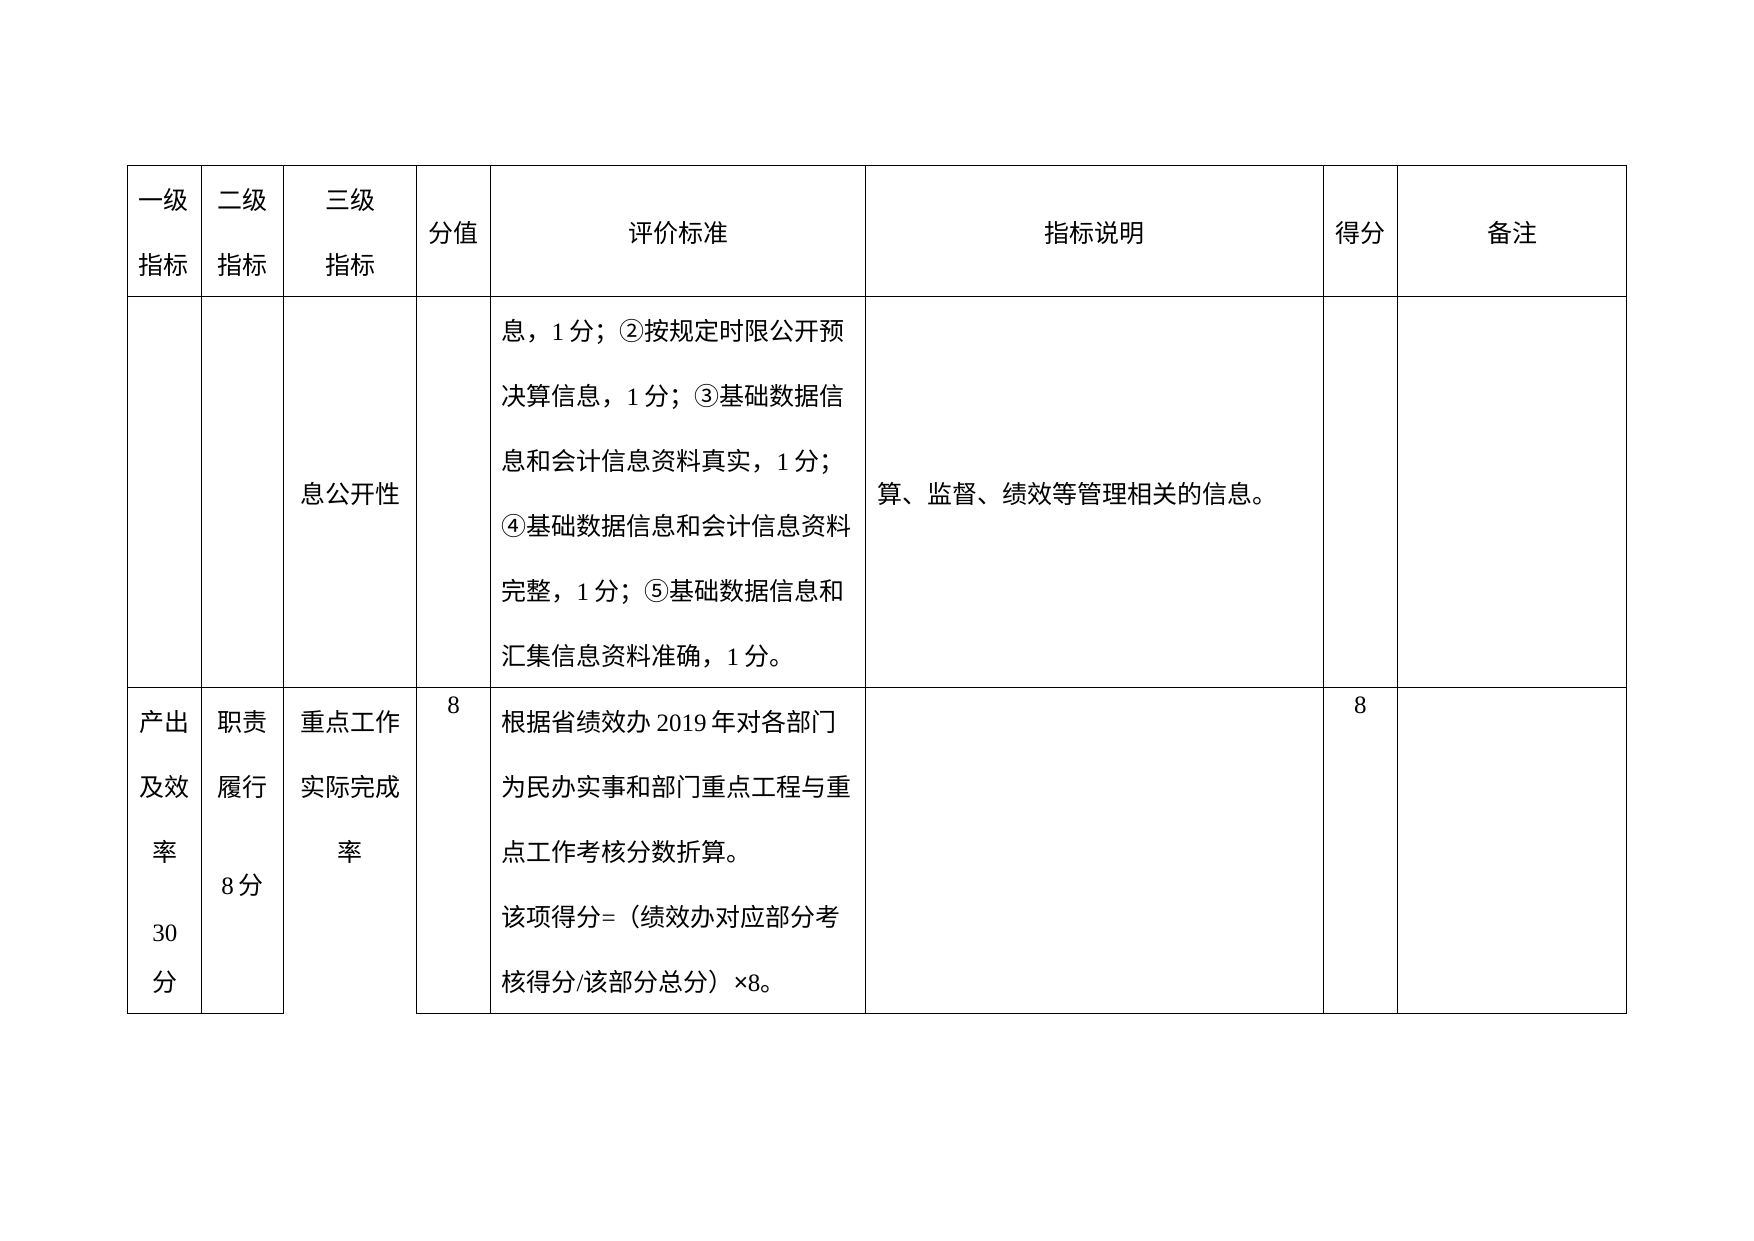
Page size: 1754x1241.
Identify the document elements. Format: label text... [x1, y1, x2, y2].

table_header 得分 [1324, 166, 1397, 296]
table_cell 职责履行 8分 [202, 688, 283, 1013]
table_header 备注 [1398, 166, 1626, 296]
table_cell 重点工作实际完成率 [284, 688, 416, 1013]
table_header 指标说明 [866, 166, 1323, 296]
table_header 分值 [417, 166, 490, 296]
table_cell [1398, 297, 1626, 687]
table_cell 5 [1324, 297, 1397, 687]
table_cell 根据省绩效办2019年对各部门为民办实事和部门重点工程与重点工作考核分数折算。 该项得分=（绩效办对应部分考核得分/该部分总分）×8。 [491, 688, 865, 1013]
table_cell 8 [417, 688, 490, 1013]
table_cell 预决算信息是指与部门预算、执行、决算、监督、绩效等管理相关的信息。 [866, 297, 1323, 687]
table_cell 产出及效率 30分 [128, 688, 201, 1013]
table_header 评价标准 [491, 166, 865, 296]
table_header 三级 指标 [284, 166, 416, 296]
table_cell [866, 688, 1323, 1013]
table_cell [491, 297, 865, 687]
table_cell 8 [1324, 688, 1397, 1013]
table_cell [1398, 688, 1626, 1013]
table_header 一级指标 [128, 166, 201, 296]
table_header 二级指标 [202, 166, 283, 296]
table_cell 预决算信息公开性 [284, 297, 416, 687]
table_cell 5 [417, 297, 490, 687]
